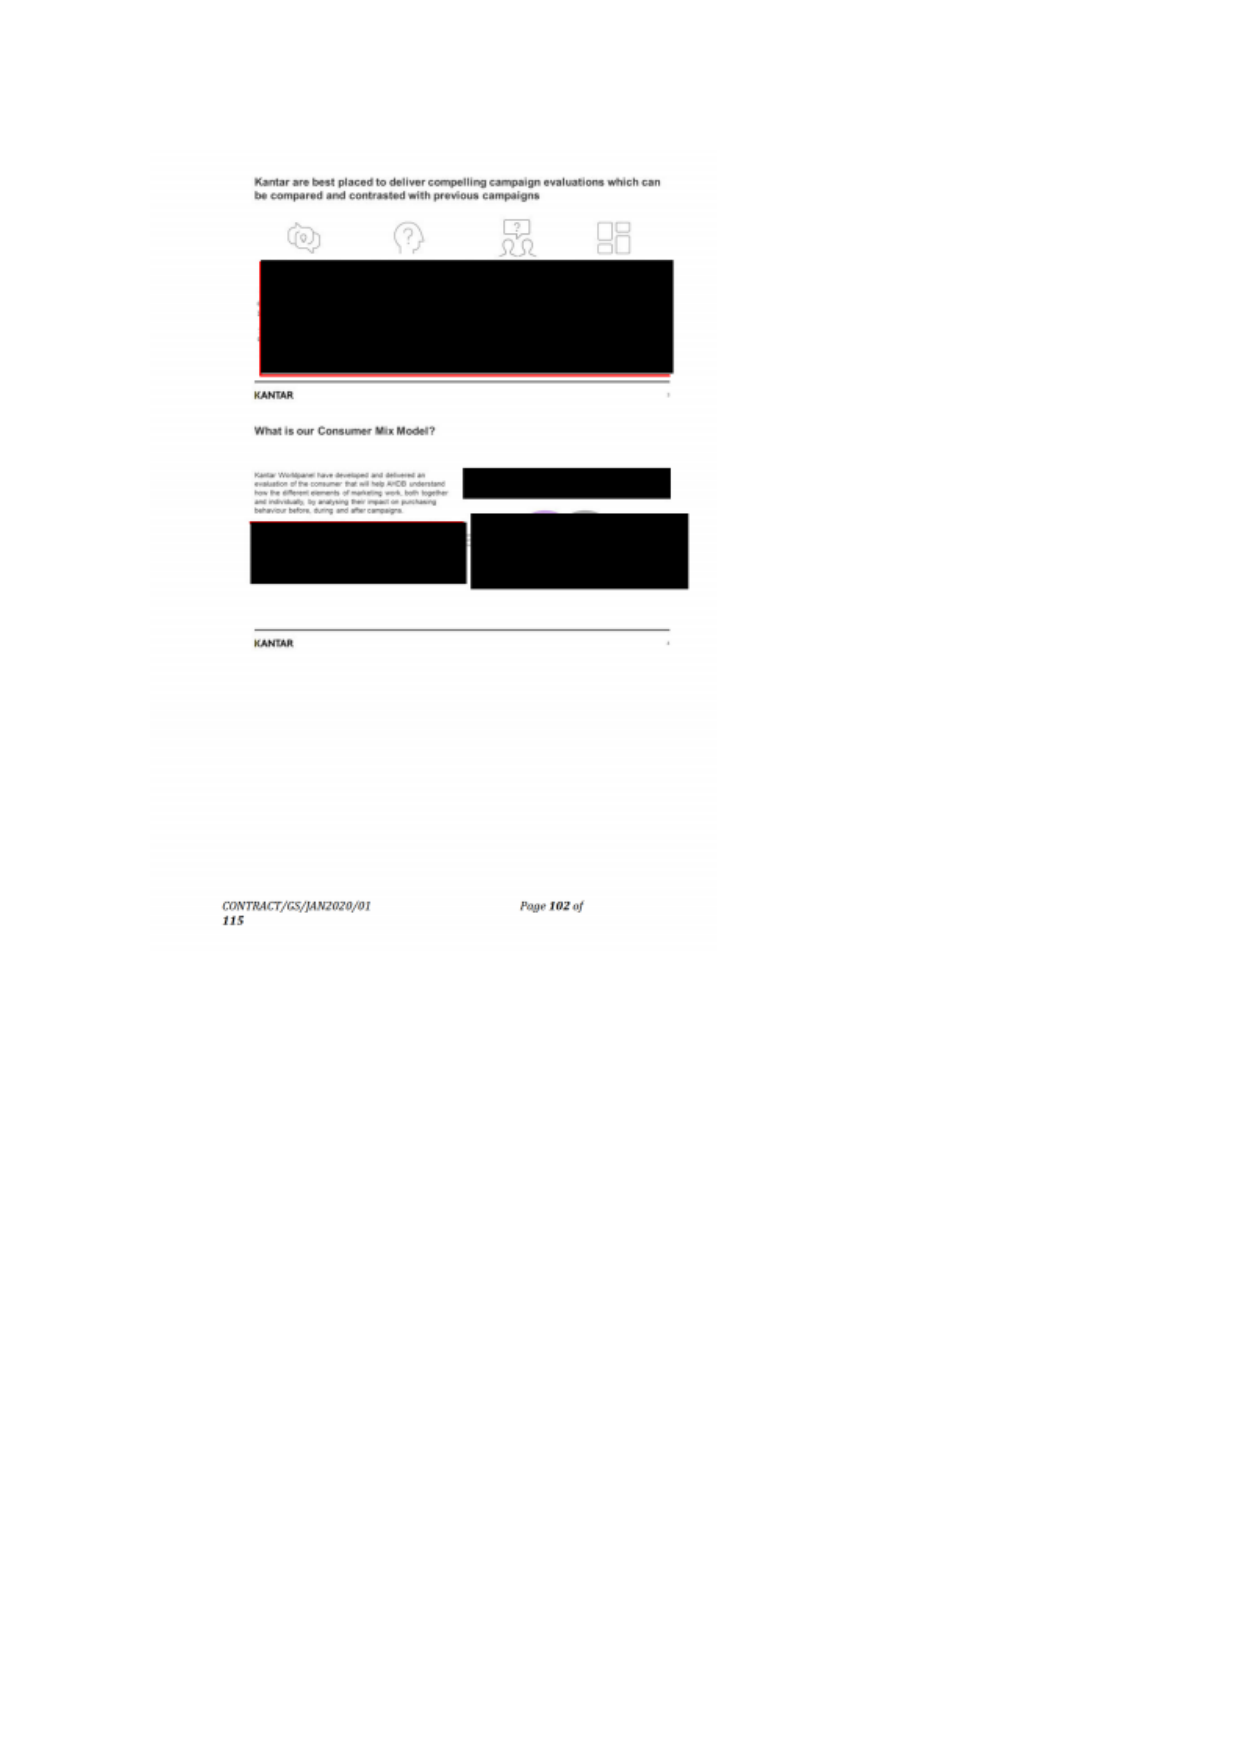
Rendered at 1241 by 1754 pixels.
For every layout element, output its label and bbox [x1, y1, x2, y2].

picture [150, 150, 718, 952]
